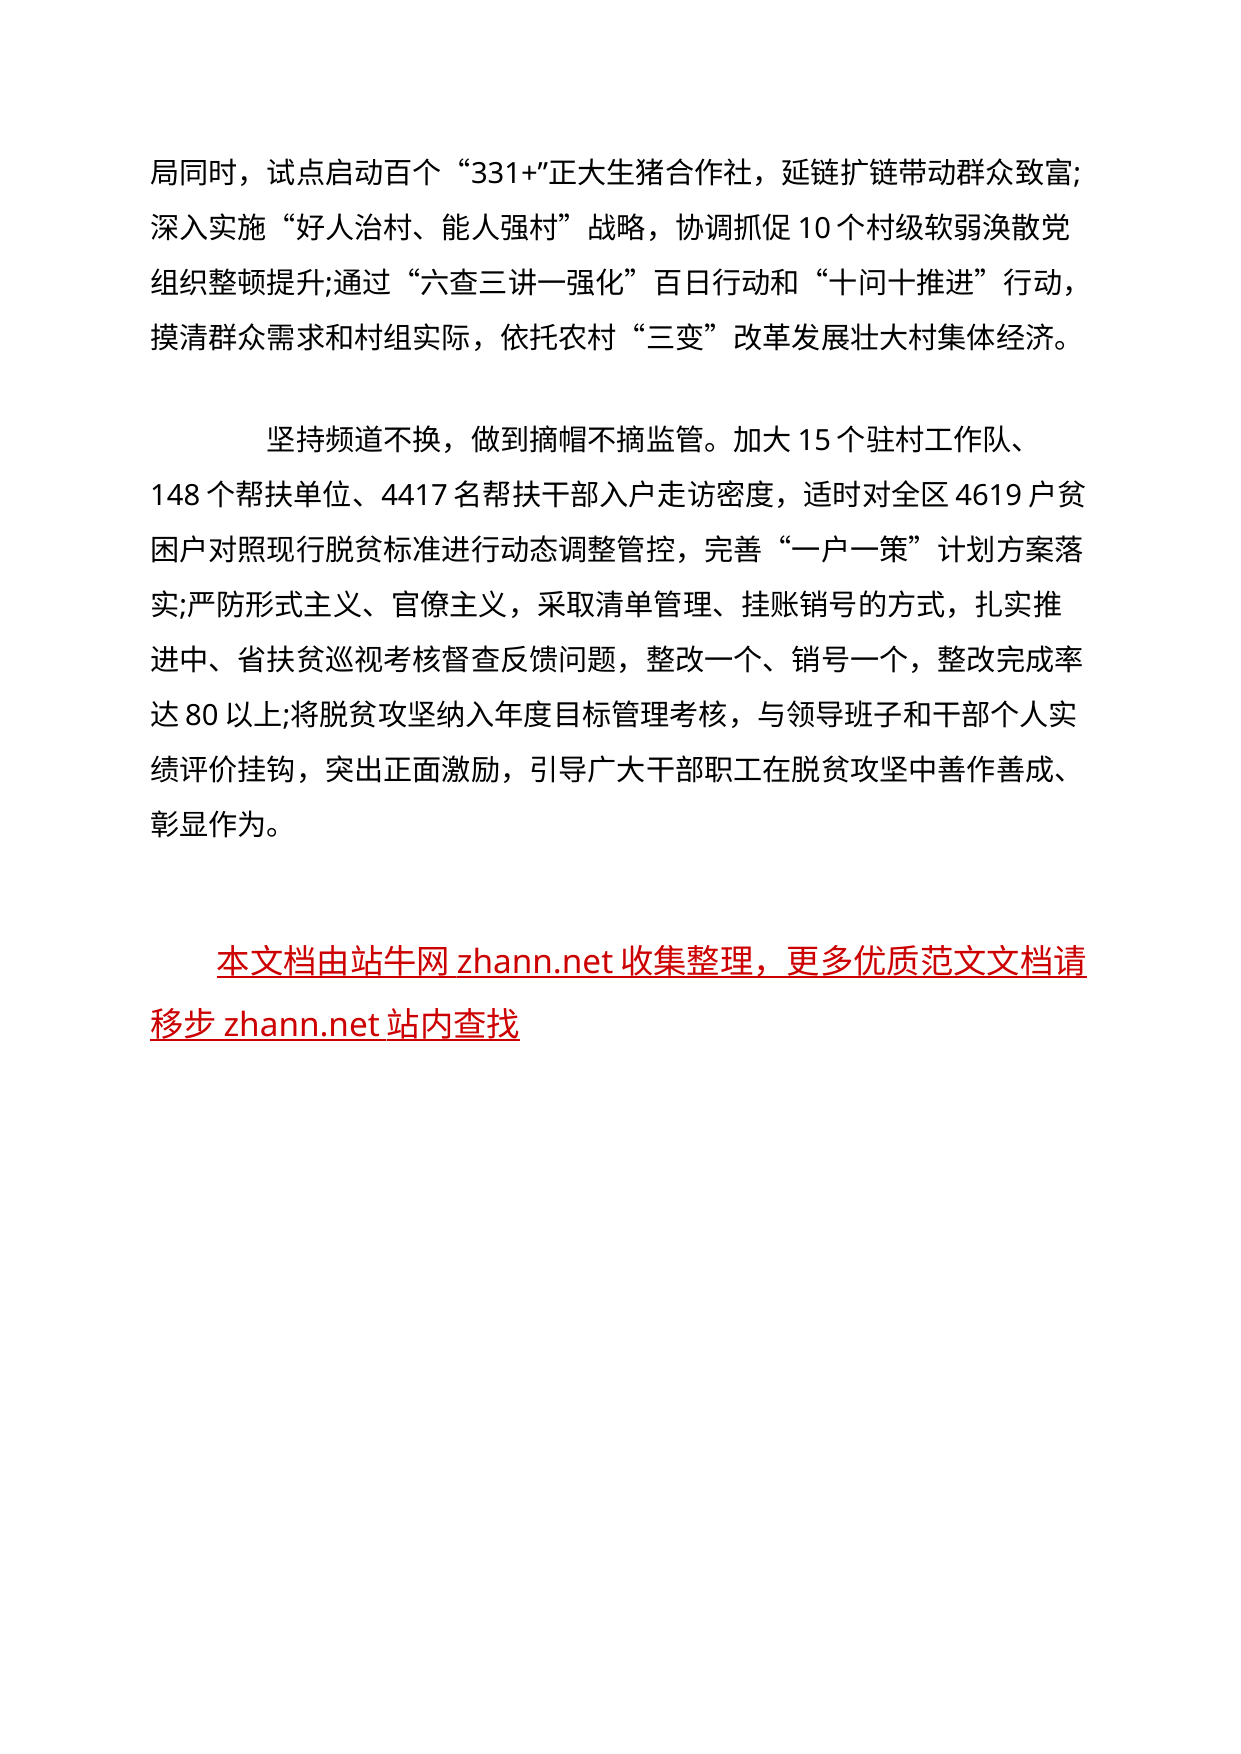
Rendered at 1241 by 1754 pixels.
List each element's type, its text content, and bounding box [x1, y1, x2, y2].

text 坚持频道不换，做到摘帽不摘监管。加大15个驻村工作队、148个帮扶单位、4417名帮扶干部入户走访密度，适时对全区4619户贫困户对照现行脱贫标准进行动态调整管控，完善“一户一策”计划方案落实;严防形式主义、官僚主义，采取清单管理、挂账销号的方式，扎实推进中、省扶贫巡视考核督查反馈问题，整改一个、销号一个，整改完成率达80以上;将脱贫攻坚纳入年度目标管理考核，与领导班子和干部个人实绩评价挂钩，突出正面激励，引导广大干部职工在脱贫攻坚中善作善成、彰显作为。 [150, 417, 1090, 844]
text 本文档由站牛网zhann.net收集整理，更多优质范文文档请移步zhann.net站内查找 [150, 934, 1090, 1046]
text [150, 150, 1090, 357]
